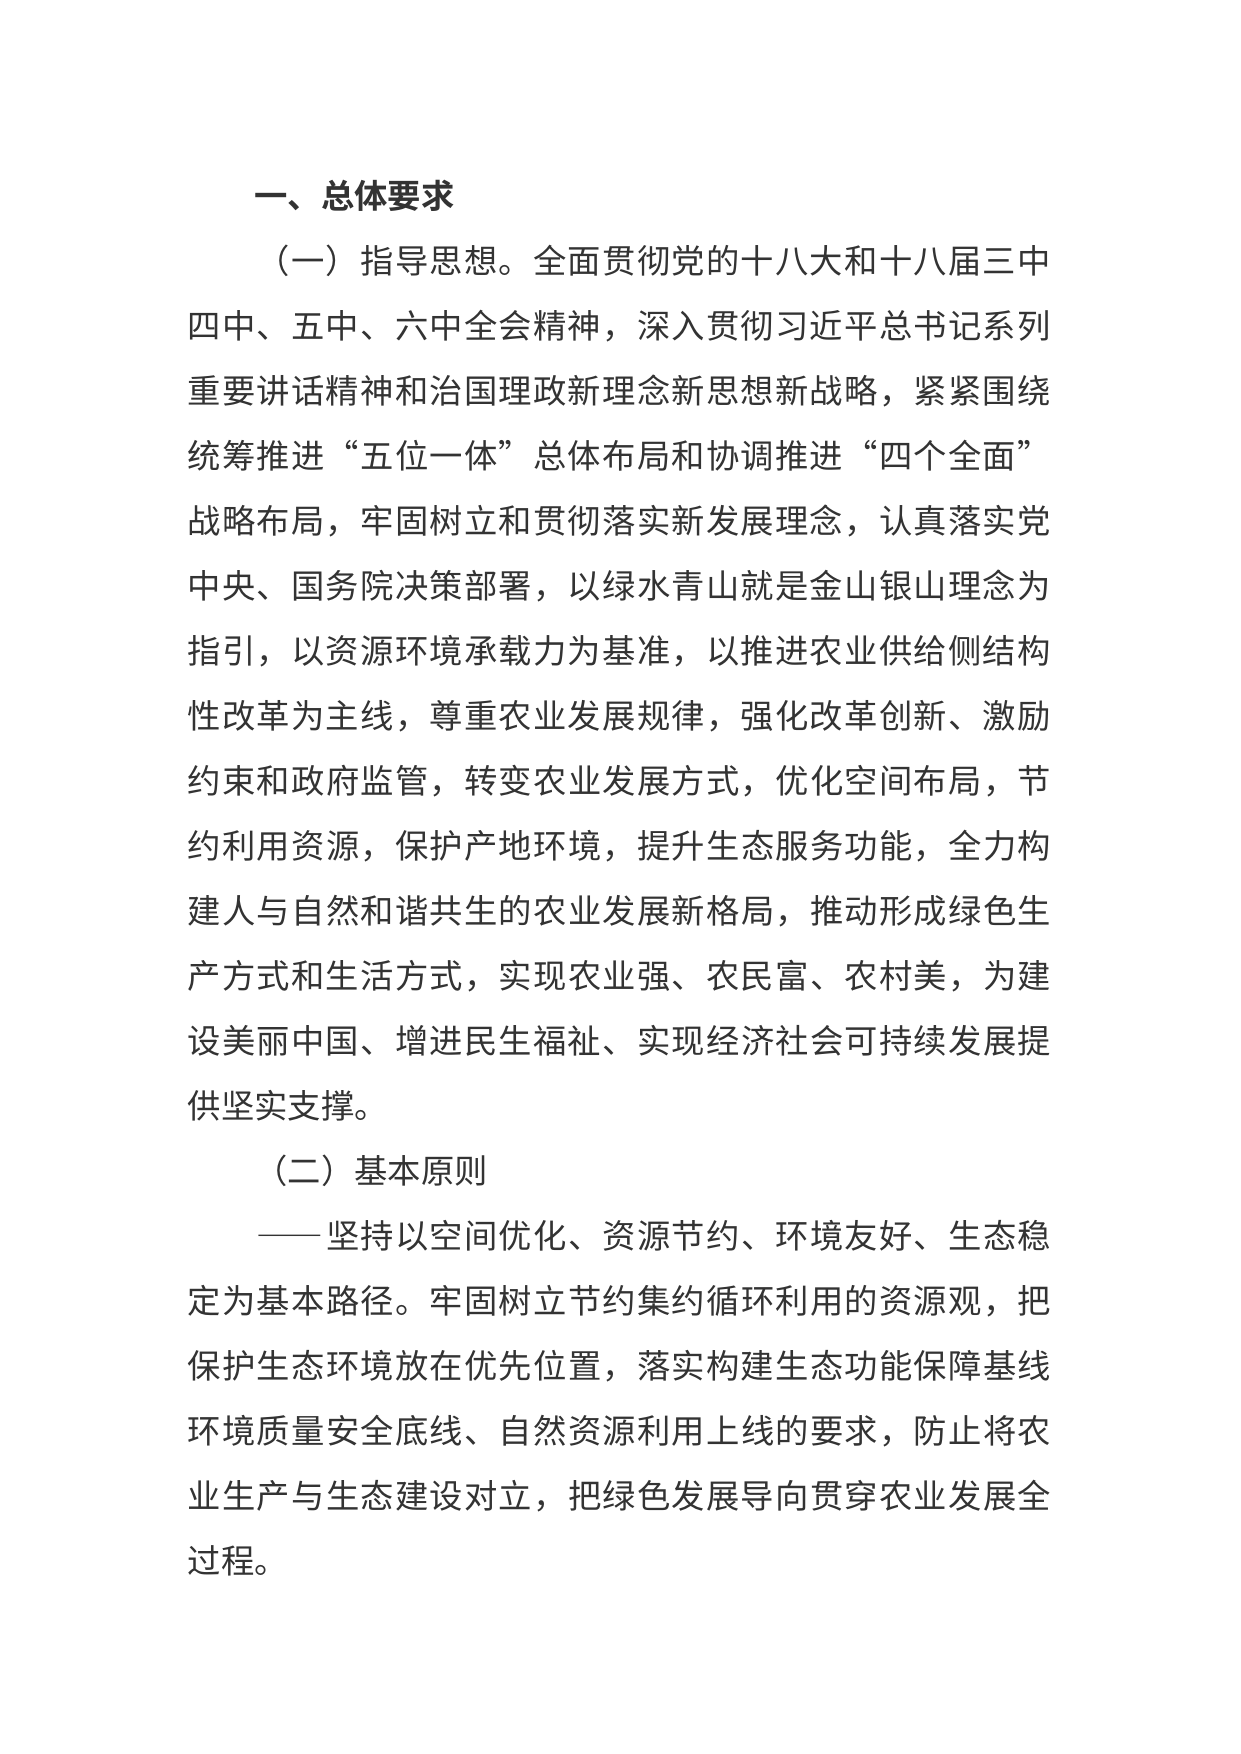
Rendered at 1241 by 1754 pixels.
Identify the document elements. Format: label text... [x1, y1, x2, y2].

text （二）基本原则 [187, 1137, 1053, 1202]
text 一、总体要求 [187, 162, 1053, 227]
text （一）指导思想。全面贯彻党的十八大和十八届三中、四中、五中、六中全会精神，深入贯彻习近平总书记系列重要讲话精神和治国理政新理念新思想新战略，紧紧围绕统筹推进“五位一体”总体布局和协调推进“四个全面”战略布局，牢固树立和贯彻落实新发展理念，认真落实党中央、国务院决策部署，以绿水青山就是金山银山理念为指引，以资源环境承载力为基准，以推进农业供给侧结构性改革为主线，尊重农业发展规律，强化改革创新、激励约束和政府监管，转变农业发展方式，优化空间布局，节约利用资源，保护产地环境，提升生态服务功能，全力构建人与自然和谐共生的农业发展新格局，推动形成绿色生产方式和生活方式，实现农业强、农民富、农村美，为建设美丽中国、增进民生福祉、实现经济社会可持续发展提供坚实支撑。 [187, 227, 1053, 1137]
text ——坚持以空间优化、资源节约、环境友好、生态稳定为基本路径。牢固树立节约集约循环利用的资源观，把保护生态环境放在优先位置，落实构建生态功能保障基线、环境质量安全底线、自然资源利用上线的要求，防止将农业生产与生态建设对立，把绿色发展导向贯穿农业发展全过程。 [187, 1202, 1053, 1592]
